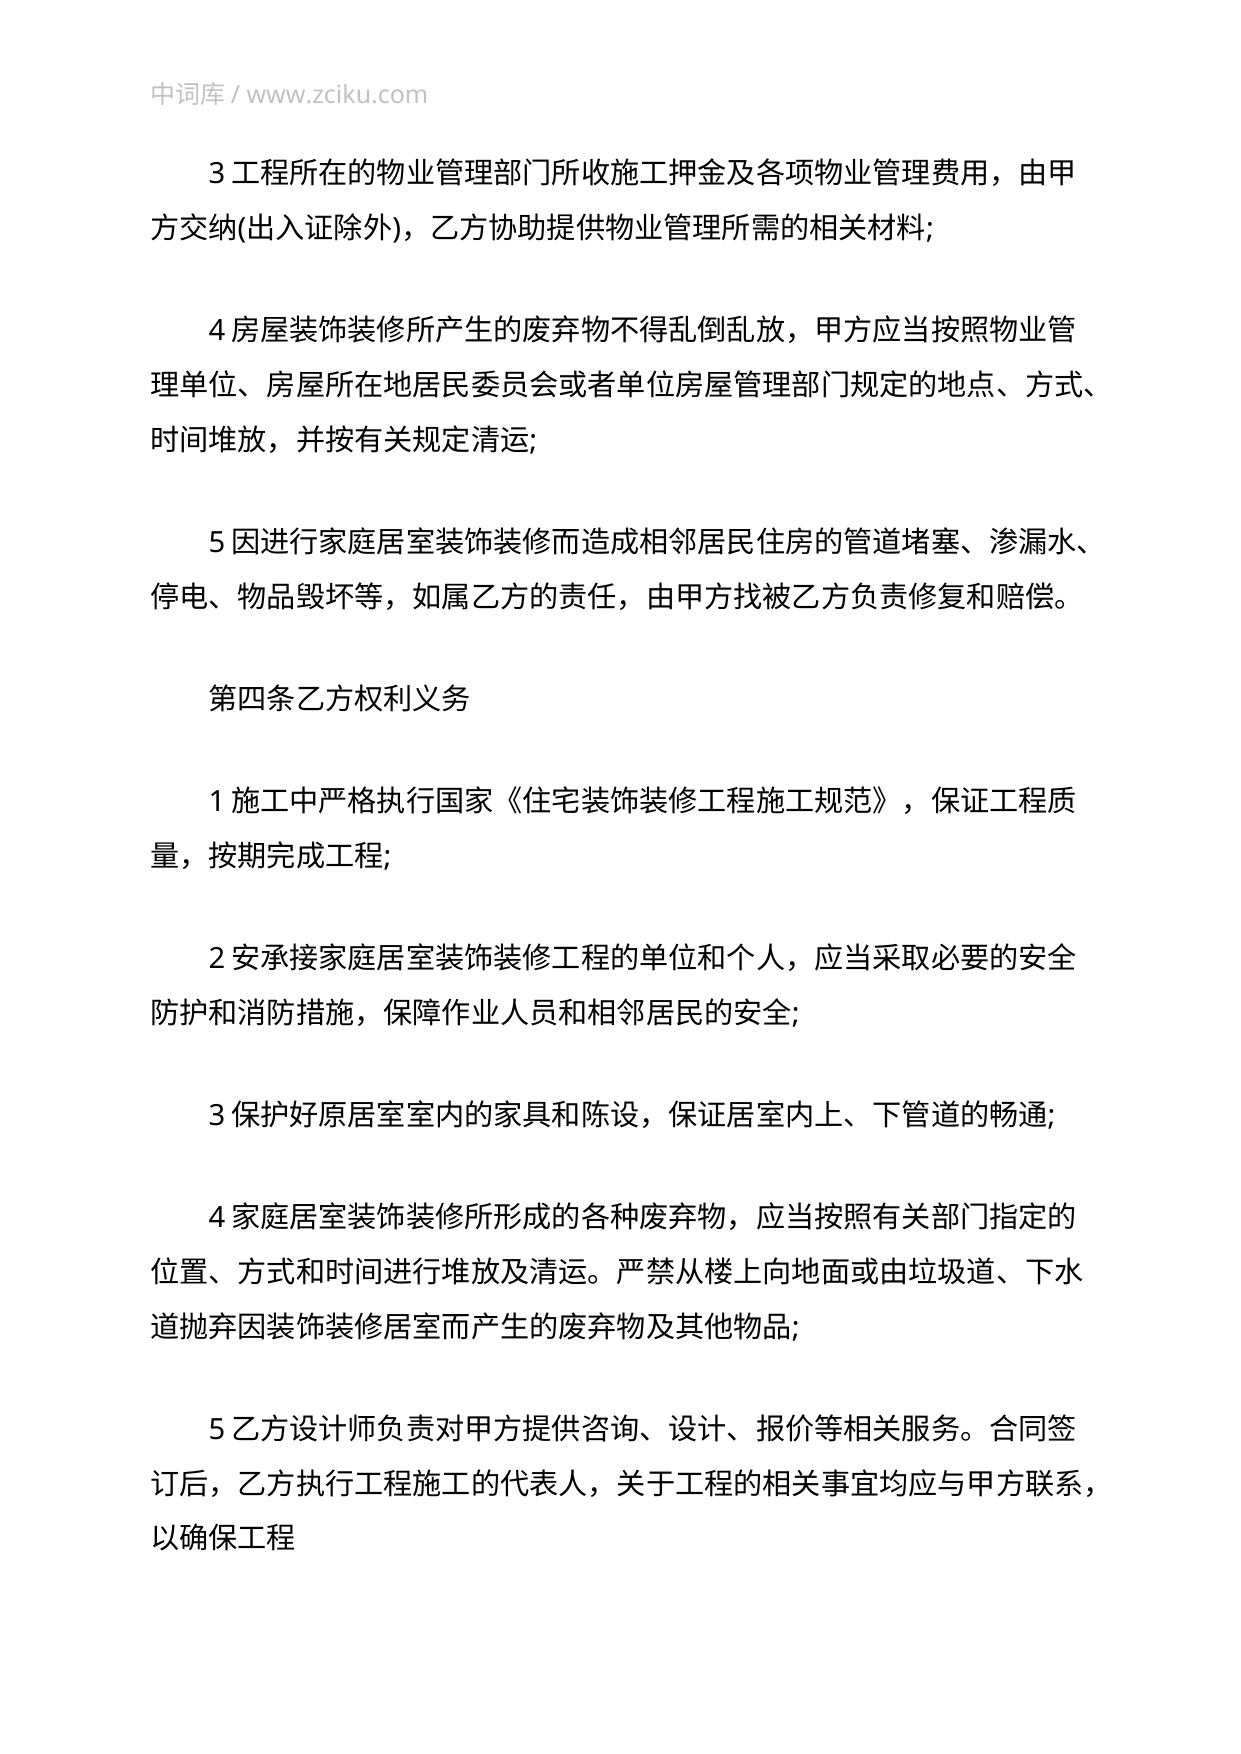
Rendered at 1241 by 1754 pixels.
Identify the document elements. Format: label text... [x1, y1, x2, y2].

text 1施工中严格执行国家《住宅装饰装修工程施工规范》，保证工程质量，按期完成工程; [150, 777, 1090, 875]
text 3工程所在的物业管理部门所收施工押金及各项物业管理费用，由甲方交纳(出入证除外)，乙方协助提供物业管理所需的相关材料; [150, 150, 1090, 247]
text 4房屋装饰装修所产生的废弃物不得乱倒乱放，甲方应当按照物业管理单位、房屋所在地居民委员会或者单位房屋管理部门规定的地点、方式、时间堆放，并按有关规定清运; [150, 307, 1090, 459]
text 5乙方设计师负责对甲方提供咨询、设计、报价等相关服务。合同签订后，乙方执行工程施工的代表人，关于工程的相关事宜均应与甲方联系，以确保工程 [150, 1405, 1090, 1557]
text 3保护好原居室室内的家具和陈设，保证居室内上、下管道的畅通; [150, 1091, 1090, 1134]
text 5因进行家庭居室装饰装修而造成相邻居民住房的管道堵塞、渗漏水、停电、物品毁坏等，如属乙方的责任，由甲方找被乙方负责修复和赔偿。 [150, 519, 1090, 616]
text 4家庭居室装饰装修所形成的各种废弃物，应当按照有关部门指定的位置、方式和时间进行堆放及清运。严禁从楼上向地面或由垃圾道、下水道抛弃因装饰装修居室而产生的废弃物及其他物品; [150, 1193, 1090, 1346]
text 第四条乙方权利义务 [150, 676, 1090, 718]
text 2安承接家庭居室装饰装修工程的单位和个人，应当采取必要的安全防护和消防措施，保障作业人员和相邻居民的安全; [150, 934, 1090, 1032]
